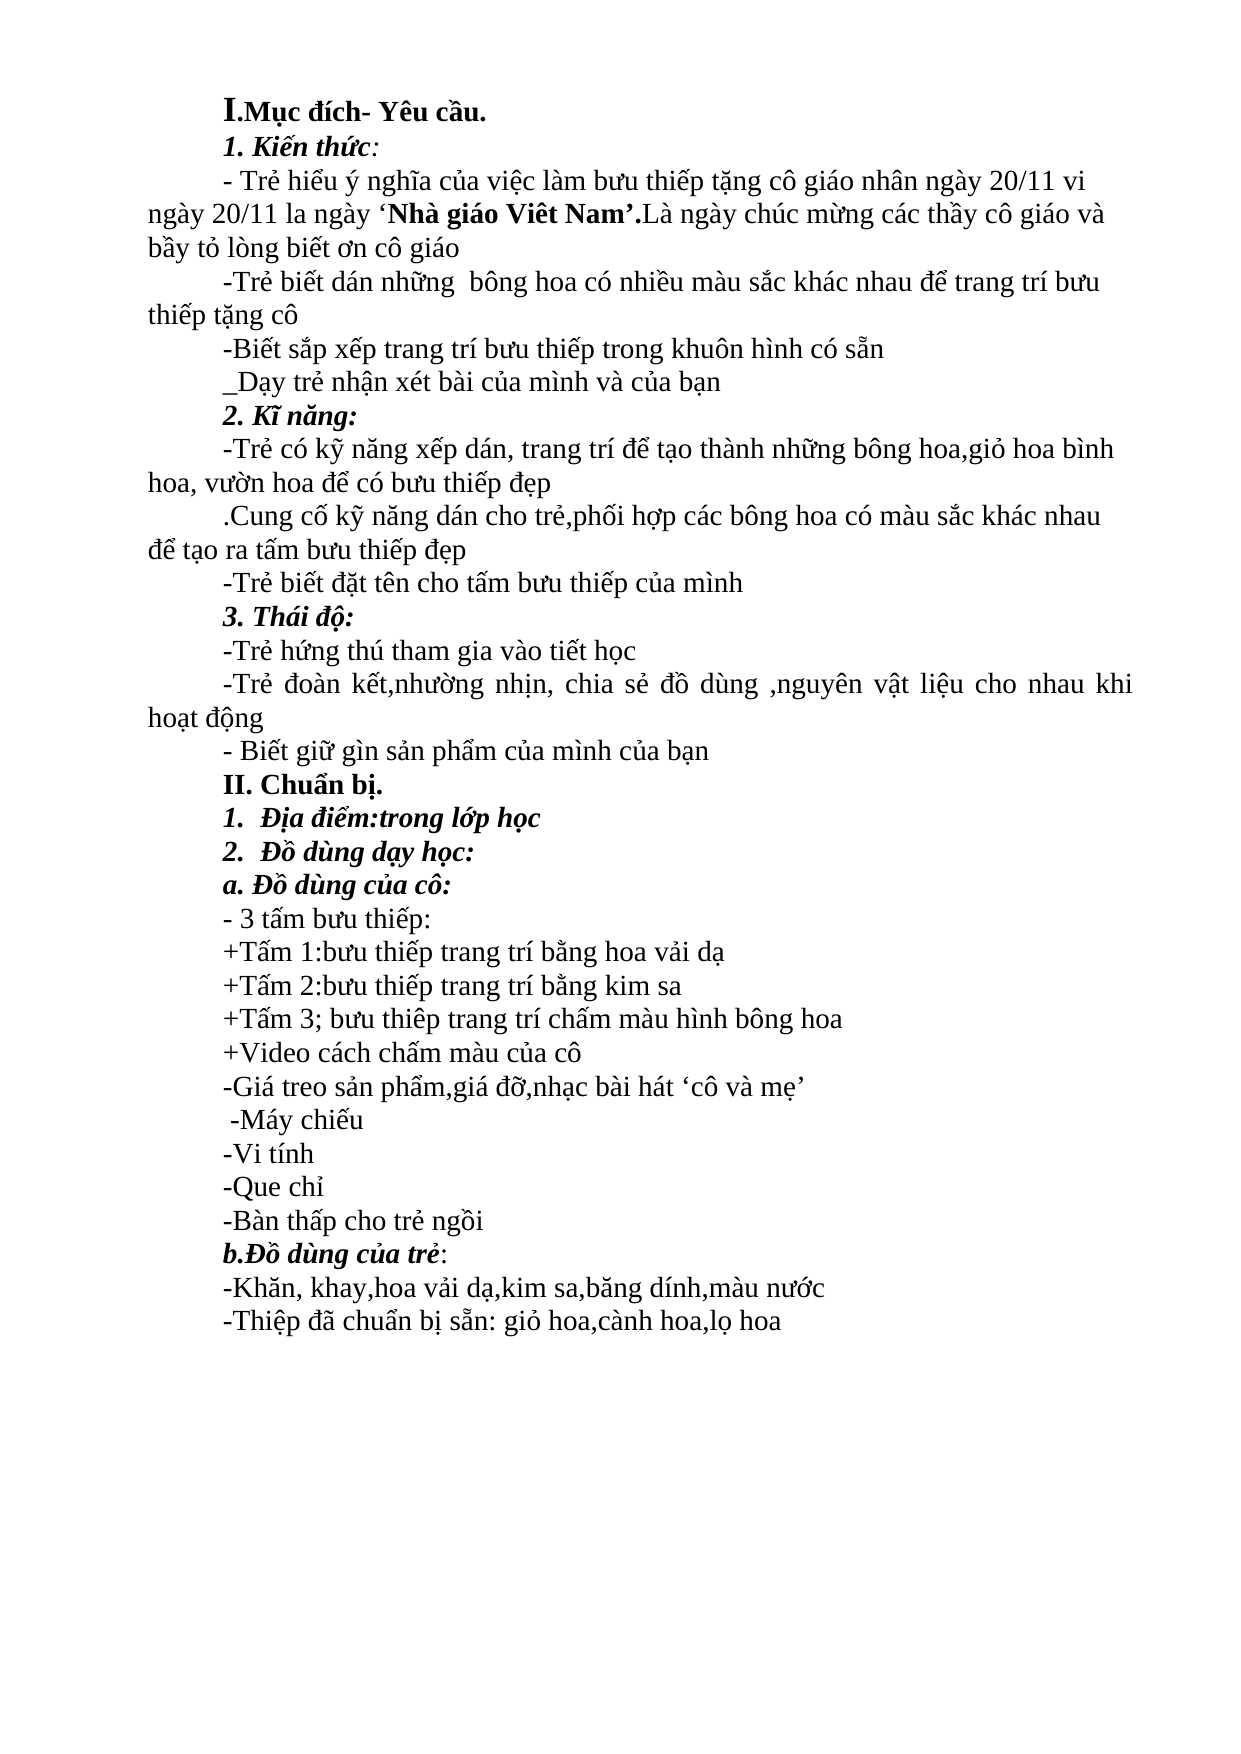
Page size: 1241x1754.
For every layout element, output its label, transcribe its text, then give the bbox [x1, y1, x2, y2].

text +Tấm 2:bưu thiếp trang trí bằng kim sa [148, 968, 1134, 1002]
list Địa điểm:trong lớp học [223, 800, 1134, 834]
text -Bàn thấp cho trẻ ngồi [148, 1203, 1134, 1236]
text - Biết giữ gìn sản phẩm của mình của bạn [148, 733, 1134, 767]
text -Vi tính [148, 1136, 1134, 1169]
text -Trẻ có kỹ năng xếp dán, trang trí để tạo thành những bông hoa,giỏ hoa bình hoa, vườn hoa để có bưu thiếp đẹp [148, 431, 1134, 498]
text a. Đồ dùng của cô: [148, 867, 1134, 901]
text b.Đồ dùng của trẻ: [148, 1236, 1134, 1270]
text -Biết sắp xếp trang trí bưu thiếp trong khuôn hình có sẵn [148, 331, 1134, 364]
text -Trẻ biết dán những bông hoa có nhiều màu sắc khác nhau để trang trí bưu thiếp tặng cô [148, 264, 1134, 331]
text - 3 tấm bưu thiếp: [148, 901, 1134, 934]
text +Video cách chấm màu của cô [148, 1035, 1134, 1069]
text -Giá treo sản phẩm,giá đỡ,nhạc bài hát ‘cô và mẹ’ [148, 1069, 1134, 1102]
text I.Mục đích- Yêu cầu. [148, 89, 1134, 129]
text -Khăn, khay,hoa vải dạ,kim sa,băng dính,màu nước [148, 1270, 1134, 1303]
text - Trẻ hiểu ý nghĩa của việc làm bưu thiếp tặng cô giáo nhân ngày 20/11 vi ngày 20/11 la ngày ‘Nhà giáo Viêt Nam’.Là ngày chúc mừng các thầy cô giáo và bầy tỏ lòng biết ơn cô giáo [148, 163, 1134, 264]
text -Que chỉ [148, 1169, 1134, 1203]
text -Thiệp đã chuẩn bị sẵn: giỏ hoa,cành hoa,lọ hoa [148, 1303, 1134, 1337]
text II. Chuẩn bị. [148, 767, 1134, 800]
text +Tấm 1:bưu thiếp trang trí bằng hoa vải dạ [148, 934, 1134, 968]
text _Dạy trẻ nhận xét bài của mình và của bạn [148, 364, 1134, 398]
text -Máy chiếu [148, 1102, 1134, 1136]
text 2. Kĩ năng: [148, 398, 1134, 431]
text +Tấm 3; bưu thiêp trang trí chấm màu hình bông hoa [148, 1002, 1134, 1035]
text -Trẻ hứng thú tham gia vào tiết học [148, 633, 1134, 666]
text 3. Thái độ: [148, 599, 1134, 633]
text 1. Kiến thức: [148, 129, 1134, 163]
text .Cung cố kỹ năng dán cho trẻ,phối hợp các bông hoa có màu sắc khác nhau để tạo ra tấm bưu thiếp đẹp [148, 498, 1134, 566]
list Đồ dùng dạy học: [223, 834, 1134, 867]
text -Trẻ đoàn kết,nhường nhịn, chia sẻ đồ dùng ,nguyên vật liệu cho nhau khi hoạt động [148, 666, 1134, 733]
text -Trẻ biết đặt tên cho tấm bưu thiếp của mình [148, 566, 1134, 599]
